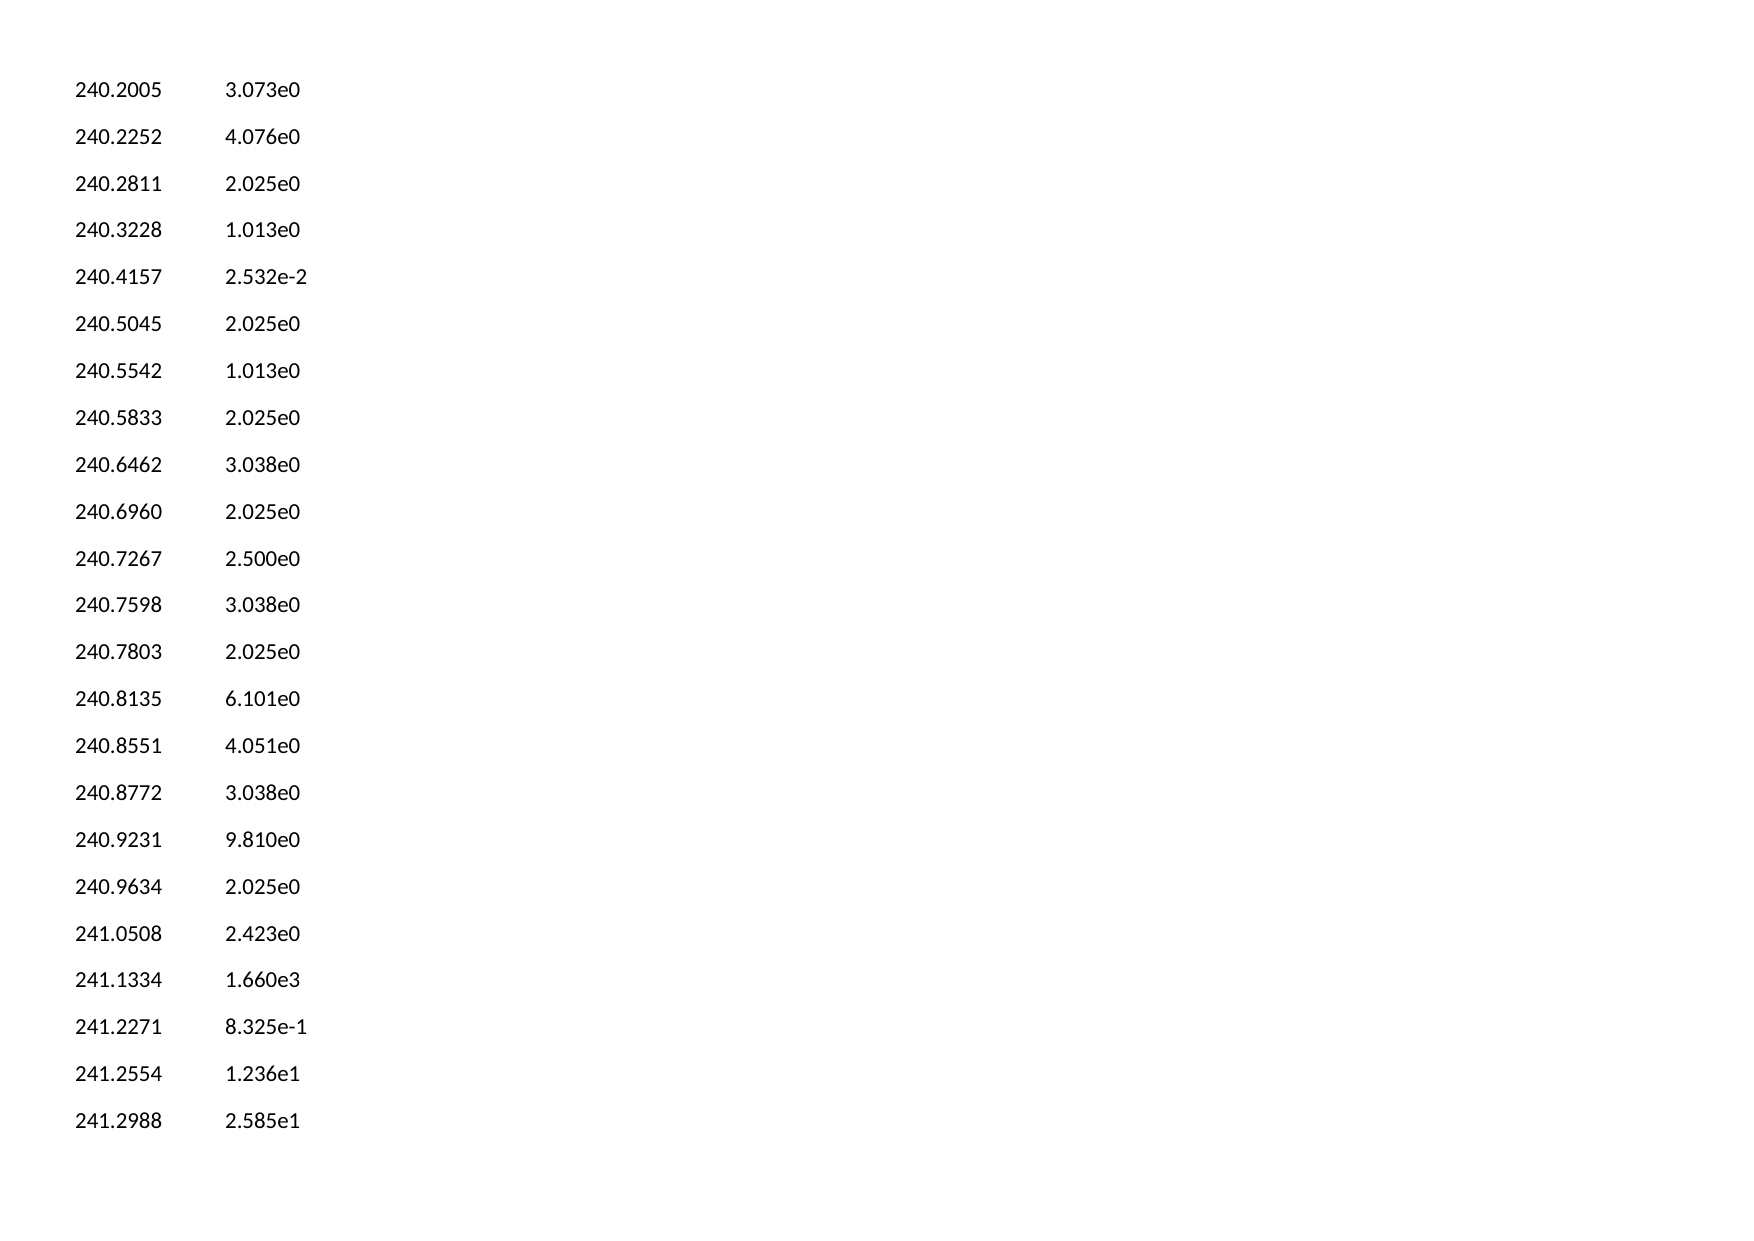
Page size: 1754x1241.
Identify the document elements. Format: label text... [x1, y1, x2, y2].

text 240.2005 3.073e0 [75, 75, 1679, 103]
text 241.1334 1.660e3 [75, 966, 1679, 994]
text 240.6462 3.038e0 [75, 450, 1679, 478]
text 240.2811 2.025e0 [75, 169, 1679, 197]
text 240.8772 3.038e0 [75, 778, 1679, 806]
text 240.5833 2.025e0 [75, 403, 1679, 431]
text 241.0508 2.423e0 [75, 919, 1679, 947]
text 241.2271 8.325e-1 [75, 1012, 1679, 1041]
text 240.8551 4.051e0 [75, 731, 1679, 759]
text 240.9231 9.810e0 [75, 825, 1679, 853]
text 241.2554 1.236e1 [75, 1059, 1679, 1087]
text 240.5542 1.013e0 [75, 356, 1679, 384]
text 240.4157 2.532e-2 [75, 262, 1679, 291]
text 240.7803 2.025e0 [75, 637, 1679, 666]
text 241.2988 2.585e1 [75, 1106, 1679, 1134]
text 240.3228 1.013e0 [75, 216, 1679, 244]
text 240.9634 2.025e0 [75, 872, 1679, 900]
text 240.2252 4.076e0 [75, 122, 1679, 150]
text 240.5045 2.025e0 [75, 309, 1679, 337]
text 240.8135 6.101e0 [75, 684, 1679, 712]
text 240.7598 3.038e0 [75, 591, 1679, 619]
text 240.7267 2.500e0 [75, 544, 1679, 572]
text 240.6960 2.025e0 [75, 497, 1679, 525]
